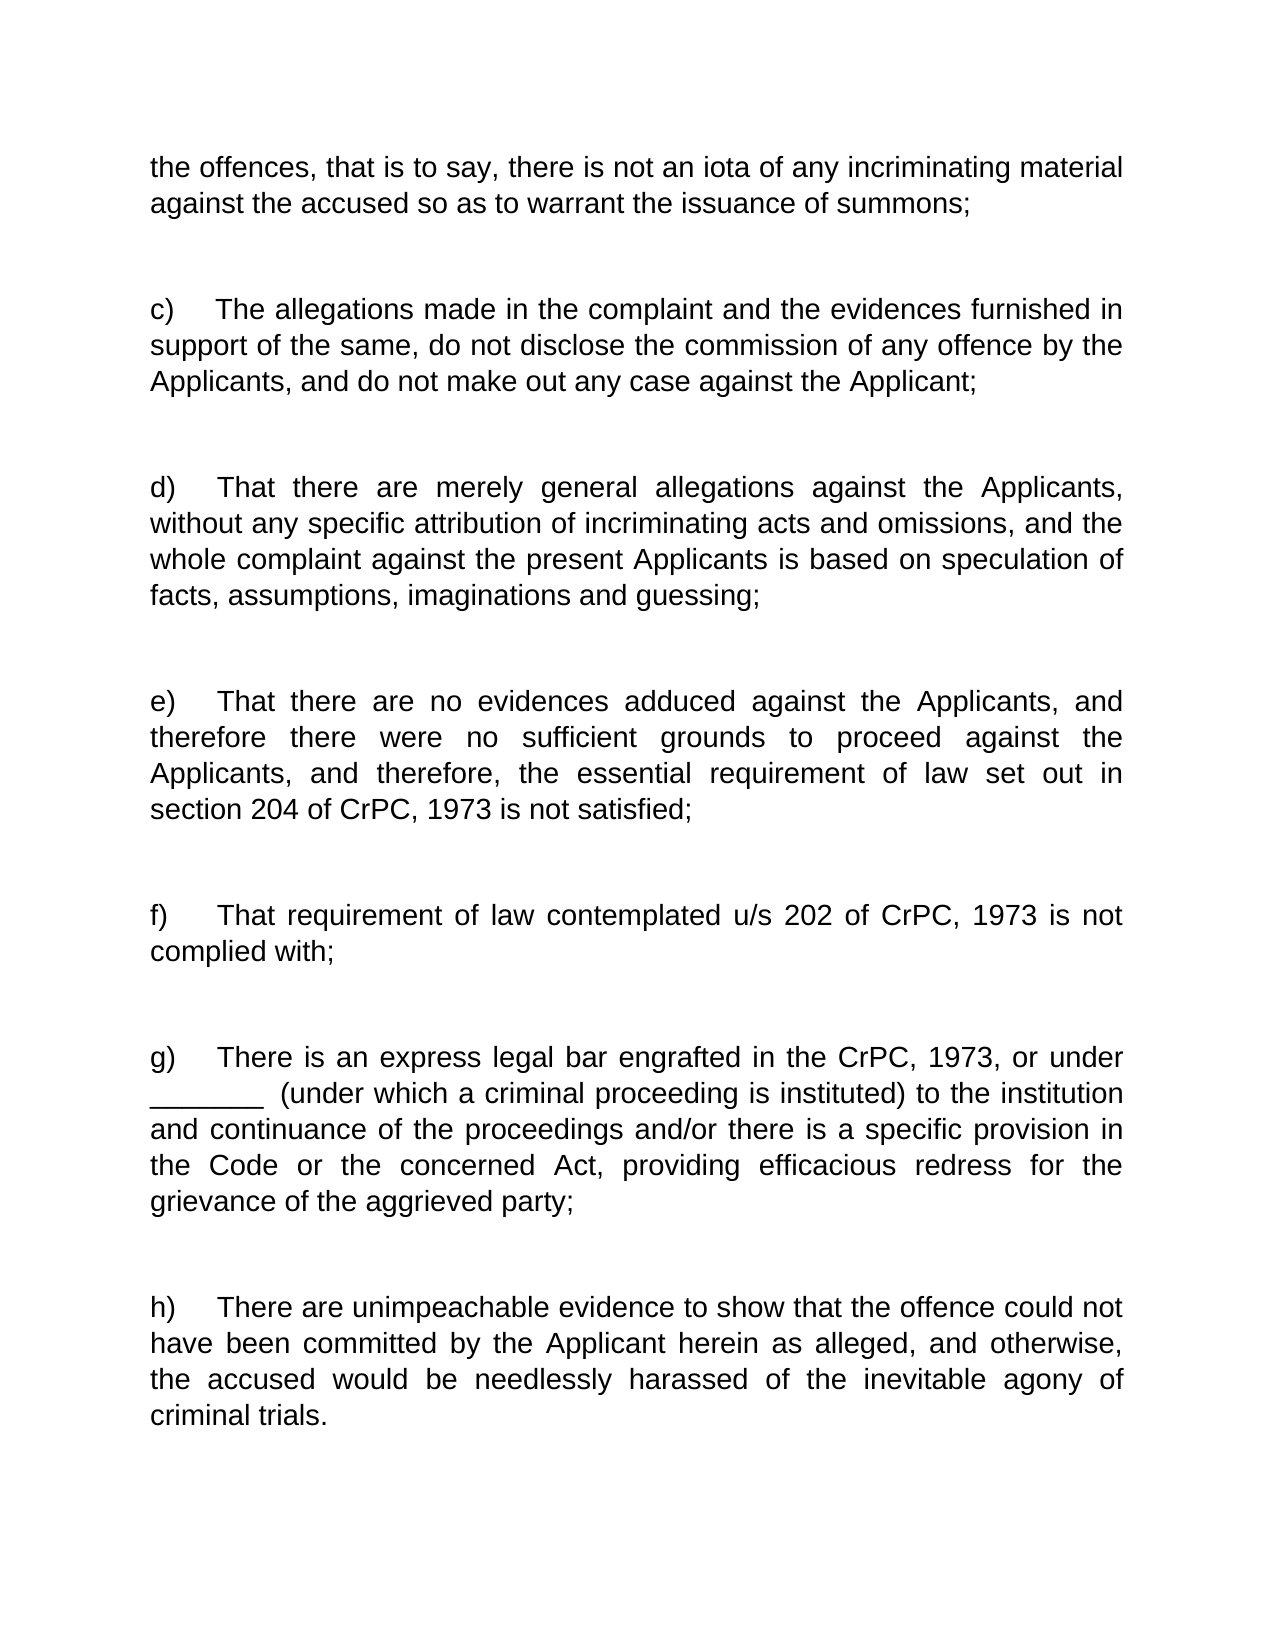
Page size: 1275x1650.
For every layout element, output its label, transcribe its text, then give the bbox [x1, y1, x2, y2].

text g) There is an express legal bar engrafted in the CrPC, 1973, or under _______ (under which a criminal proceeding is instituted) to the institution and continuance of the proceedings and/or there is a specific provision in the Code or the concerned Act, providing efficacious redress for the grievance of the aggrieved party; [150, 1039, 1125, 1218]
text c) The allegations made in the complaint and the evidences furnished in support of the same, do not disclose the commission of any offence by the Applicants, and do not make out any case against the Applicant; [150, 292, 1125, 398]
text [150, 150, 1125, 220]
text d) That there are merely general allegations against the Applicants, without any specific attribution of incriminating acts and omissions, and the whole complaint against the present Applicants is based on speculation of facts, assumptions, imaginations and guessing; [150, 470, 1125, 612]
text h) There are unimpeachable evidence to show that the offence could not have been committed by the Applicant herein as alleged, and otherwise, the accused would be needlessly harassed of the inevitable agony of criminal trials. [150, 1290, 1125, 1432]
text f) That requirement of law contemplated u/s 202 of CrPC, 1973 is not complied with; [150, 898, 1125, 967]
text e) That there are no evidences adduced against the Applicants, and therefore there were no sufficient grounds to proceed against the Applicants, and therefore, the essential requirement of law set out in section 204 of CrPC, 1973 is not satisfied; [150, 684, 1125, 826]
